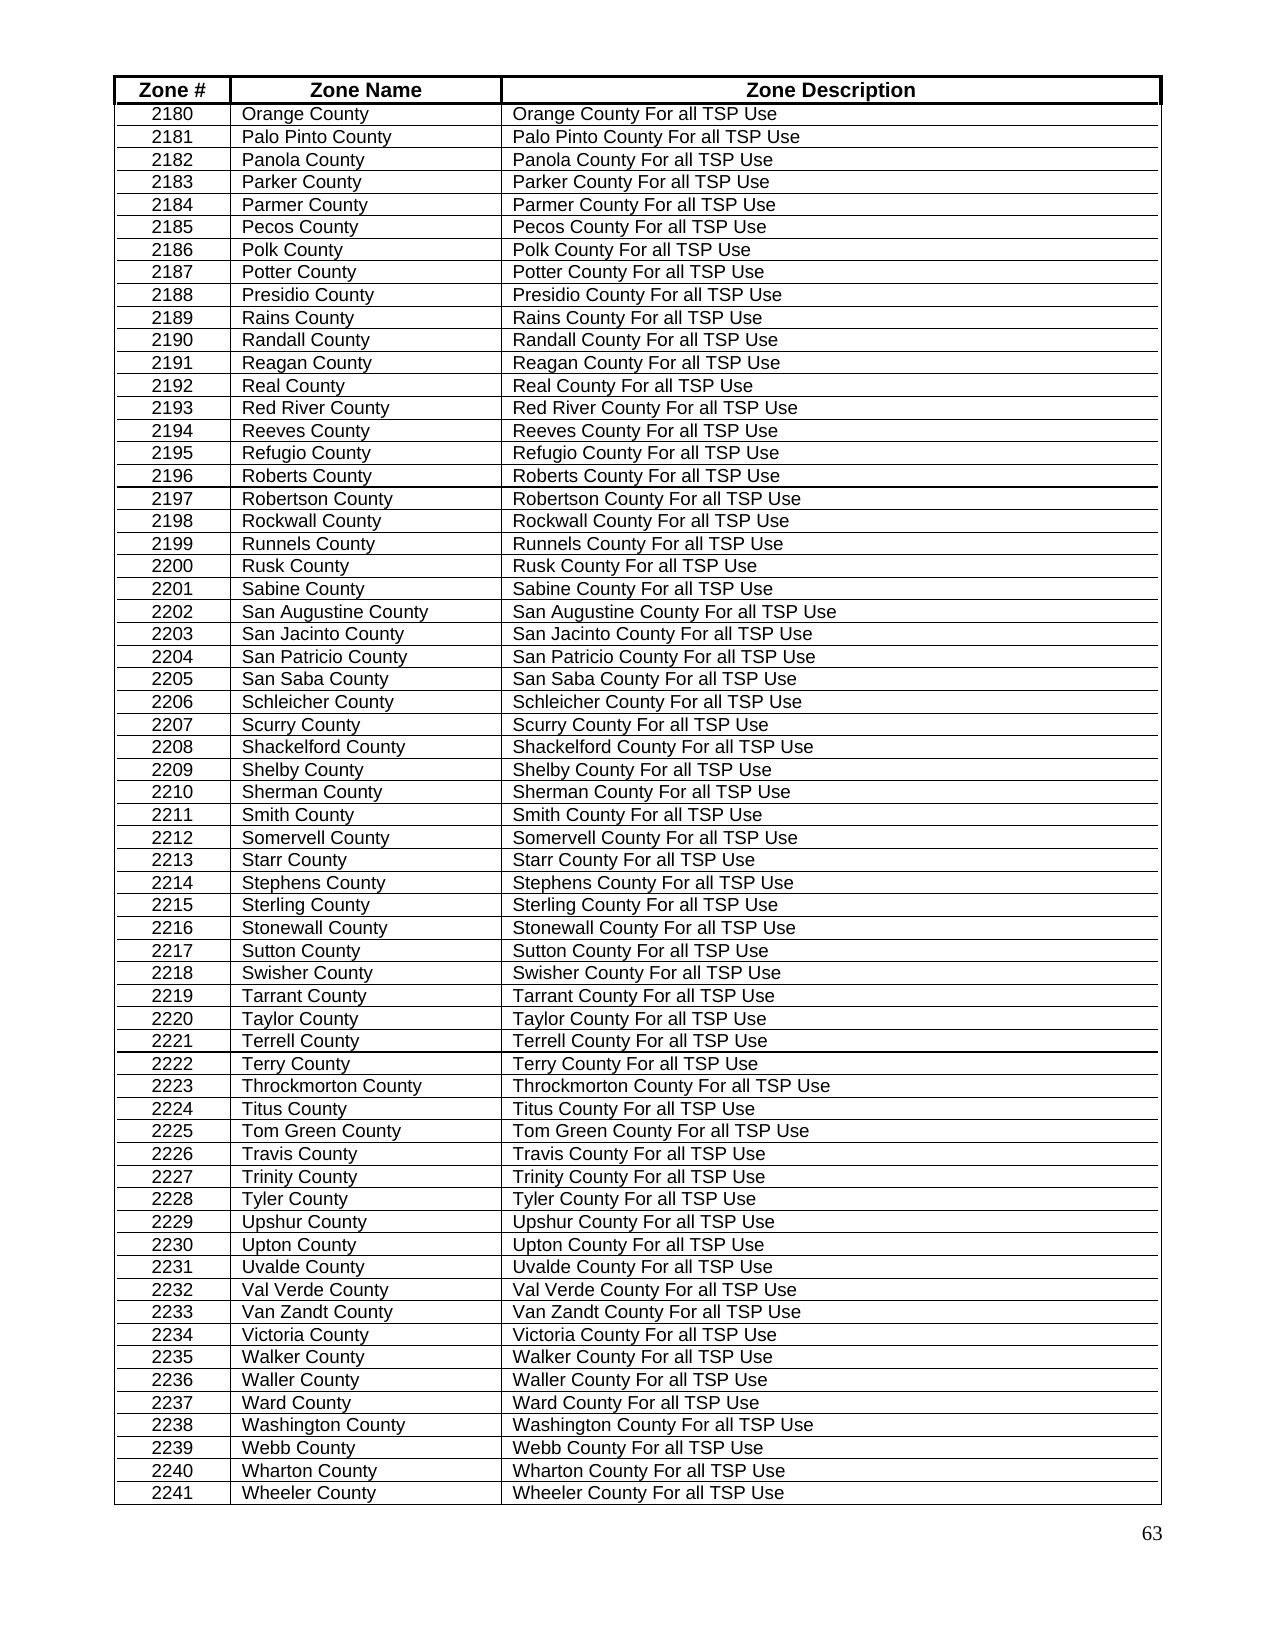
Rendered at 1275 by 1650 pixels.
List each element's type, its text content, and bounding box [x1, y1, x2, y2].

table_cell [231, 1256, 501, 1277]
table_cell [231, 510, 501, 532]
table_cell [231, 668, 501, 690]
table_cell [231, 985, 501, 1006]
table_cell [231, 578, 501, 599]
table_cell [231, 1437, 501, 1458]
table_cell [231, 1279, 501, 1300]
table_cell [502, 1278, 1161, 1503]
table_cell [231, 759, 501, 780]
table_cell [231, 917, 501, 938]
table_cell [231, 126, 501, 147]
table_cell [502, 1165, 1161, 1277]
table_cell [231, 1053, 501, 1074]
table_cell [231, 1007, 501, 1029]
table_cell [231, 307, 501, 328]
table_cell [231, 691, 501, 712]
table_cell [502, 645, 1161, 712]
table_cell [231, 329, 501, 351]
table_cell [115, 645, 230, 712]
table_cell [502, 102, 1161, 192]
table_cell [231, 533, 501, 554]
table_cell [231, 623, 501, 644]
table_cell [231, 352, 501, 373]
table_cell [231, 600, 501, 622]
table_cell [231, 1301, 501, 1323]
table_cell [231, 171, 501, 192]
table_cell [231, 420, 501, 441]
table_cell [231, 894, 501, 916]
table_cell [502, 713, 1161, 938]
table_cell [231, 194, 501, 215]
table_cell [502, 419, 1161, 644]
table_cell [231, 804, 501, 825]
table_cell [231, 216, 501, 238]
table_header Zone Description [503, 78, 1159, 102]
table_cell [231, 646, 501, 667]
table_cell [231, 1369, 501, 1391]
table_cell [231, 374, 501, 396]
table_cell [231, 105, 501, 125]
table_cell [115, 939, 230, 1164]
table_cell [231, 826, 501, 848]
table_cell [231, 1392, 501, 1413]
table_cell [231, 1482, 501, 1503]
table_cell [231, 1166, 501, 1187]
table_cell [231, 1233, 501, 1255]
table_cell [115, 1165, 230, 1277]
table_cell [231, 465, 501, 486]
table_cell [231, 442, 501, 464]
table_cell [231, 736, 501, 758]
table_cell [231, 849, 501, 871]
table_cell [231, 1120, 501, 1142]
table_header Zone Name [232, 78, 500, 102]
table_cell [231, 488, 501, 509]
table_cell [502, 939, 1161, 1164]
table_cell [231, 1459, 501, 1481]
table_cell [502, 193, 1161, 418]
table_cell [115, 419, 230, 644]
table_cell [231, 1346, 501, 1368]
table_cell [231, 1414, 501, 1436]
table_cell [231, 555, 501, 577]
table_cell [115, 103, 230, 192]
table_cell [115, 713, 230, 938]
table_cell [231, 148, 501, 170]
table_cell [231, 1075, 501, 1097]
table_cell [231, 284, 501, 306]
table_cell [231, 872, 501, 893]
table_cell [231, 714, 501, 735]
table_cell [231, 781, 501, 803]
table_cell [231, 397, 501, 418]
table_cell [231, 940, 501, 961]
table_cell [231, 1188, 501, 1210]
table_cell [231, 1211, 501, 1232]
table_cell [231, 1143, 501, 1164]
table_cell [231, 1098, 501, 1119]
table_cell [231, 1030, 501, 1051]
table_header Zone # [116, 78, 229, 102]
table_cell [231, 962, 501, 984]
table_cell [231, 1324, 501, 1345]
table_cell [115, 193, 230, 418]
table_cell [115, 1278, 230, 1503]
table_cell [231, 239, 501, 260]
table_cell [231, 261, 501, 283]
